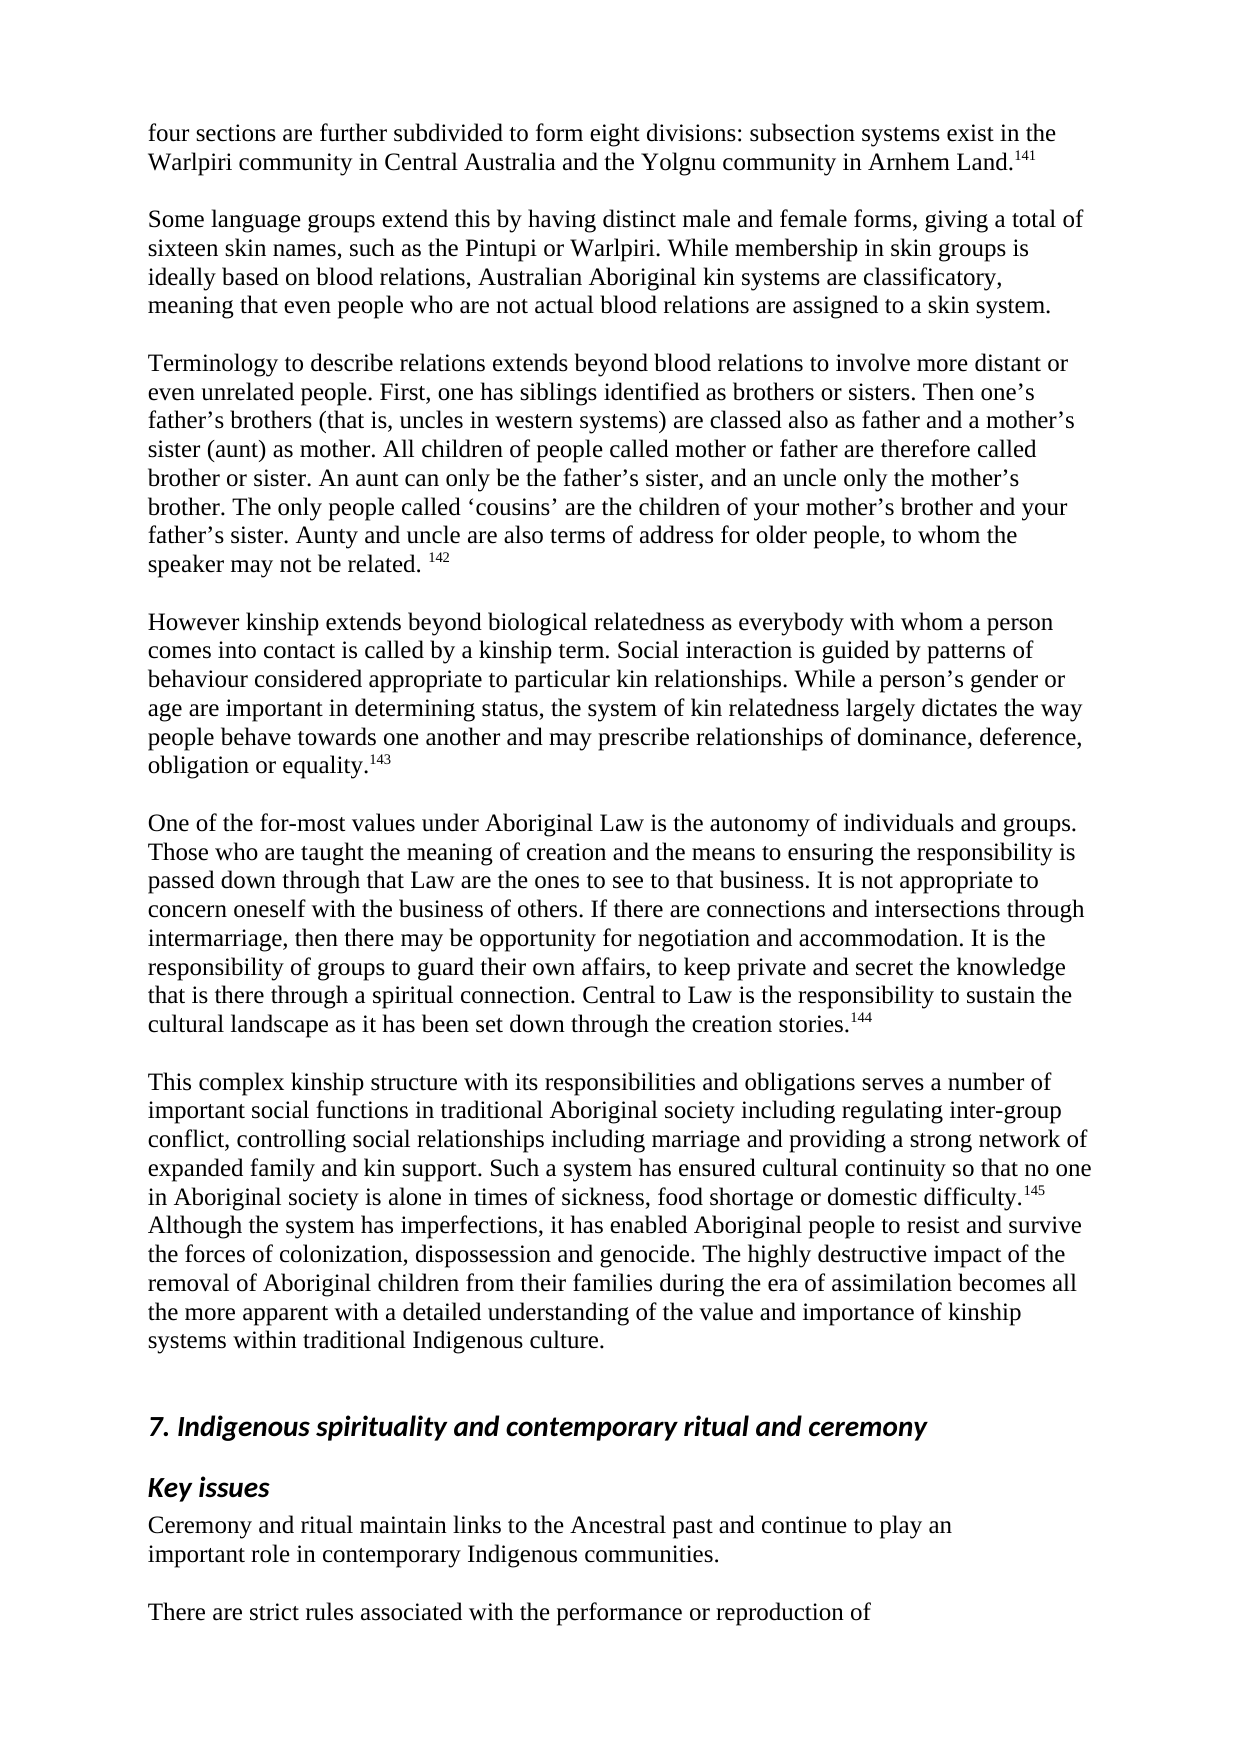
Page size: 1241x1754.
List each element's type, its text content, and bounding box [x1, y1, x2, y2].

text Warlpiri community in Central Australia and the Yolgnu community in Arnhem Land.141 [148, 147, 1092, 176]
text behaviour considered appropriate to particular kin relationships. While a person’s gender or [148, 664, 1092, 693]
text Some language groups extend this by having distinct male and female forms, giving a total of [148, 204, 1092, 233]
text that is there through a spiritual connection. Central to Law is the responsibility to sustain the [148, 981, 1092, 1009]
text important social functions in traditional Aboriginal society including regulating inter-group [148, 1096, 1092, 1124]
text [148, 1597, 974, 1626]
text four sections are further subdivided to form eight divisions: subsection systems exist in the [148, 118, 1092, 147]
text the forces of colonization, dispossession and genocide. The highly destructive impact of the [148, 1239, 1092, 1268]
text Terminology to describe relations extends beyond blood relations to involve more distant or [148, 348, 1092, 377]
text brother. The only people called ‘cousins’ are the children of your mother’s brother and your [148, 492, 1092, 521]
text comes into contact is called by a kinship term. Social interaction is guided by patterns of [148, 636, 1092, 664]
text systems within traditional Indigenous culture. [148, 1326, 1092, 1354]
text concern oneself with the business of others. If there are connections and intersections through [148, 894, 1092, 923]
text removal of Aboriginal children from their families during the era of assimilation becomes all [148, 1268, 1092, 1297]
text obligation or equality.143 [148, 751, 1092, 779]
text even unrelated people. First, one has siblings identified as brothers or sisters. Then one’s [148, 377, 1092, 406]
text father’s brothers (that is, uncles in western systems) are classed also as father and a mother’s [148, 406, 1092, 434]
text sister (aunt) as mother. All children of people called mother or father are therefore called [148, 434, 1092, 463]
text age are important in determining status, the system of kin relatedness largely dictates the way [148, 693, 1092, 722]
text the more apparent with a detailed understanding of the value and importance of kinship [148, 1297, 1092, 1326]
text sixteen skin names, such as the Pintupi or Warlpiri. While membership in skin groups is [148, 233, 1092, 262]
text conflict, controlling social relationships including marriage and providing a strong network of [148, 1124, 1092, 1153]
text Those who are taught the meaning of creation and the means to ensuring the responsibility is [148, 837, 1092, 866]
text This complex kinship structure with its responsibilities and obligations serves a number of [148, 1067, 1092, 1096]
text in Aboriginal society is alone in times of sickness, food shortage or domestic difficulty.145 [148, 1182, 1092, 1211]
text people behave towards one another and may prescribe relationships of dominance, deference, [148, 722, 1092, 751]
text However kinship extends beyond biological relatedness as everybody with whom a person [148, 607, 1092, 636]
text brother or sister. An aunt can only be the father’s sister, and an uncle only the mother’s [148, 463, 1092, 492]
text passed down through that Law are the ones to see to that business. It is not appropriate to [148, 866, 1092, 894]
text responsibility of groups to guard their own affairs, to keep private and secret the knowledge [148, 952, 1092, 981]
text speaker may not be related. 142 [148, 549, 1092, 578]
subtitle 7. Indigenous spirituality and contemporary ritual and ceremony [148, 1408, 1092, 1444]
text cultural landscape as it has been set down through the creation stories.144 [148, 1009, 1092, 1038]
text Ceremony and ritual maintain links to the Ancestral past and continue to play an important role in contemporary Indigenous communities. [148, 1511, 974, 1568]
text meaning that even people who are not actual blood relations are assigned to a skin system. [148, 291, 1092, 319]
subtitle Key issues [148, 1469, 1092, 1504]
text ideally based on blood relations, Australian Aboriginal kin systems are classificatory, [148, 262, 1092, 291]
text Although the system has imperfections, it has enabled Aboriginal people to resist and survive [148, 1211, 1092, 1239]
text expanded family and kin support. Such a system has ensured cultural continuity so that no one [148, 1153, 1092, 1182]
text father’s sister. Aunty and uncle are also terms of address for older people, to whom the [148, 521, 1092, 549]
text One of the for-most values under Aboriginal Law is the autonomy of individuals and groups. [148, 808, 1092, 837]
text intermarriage, then there may be opportunity for negotiation and accommodation. It is the [148, 923, 1092, 952]
